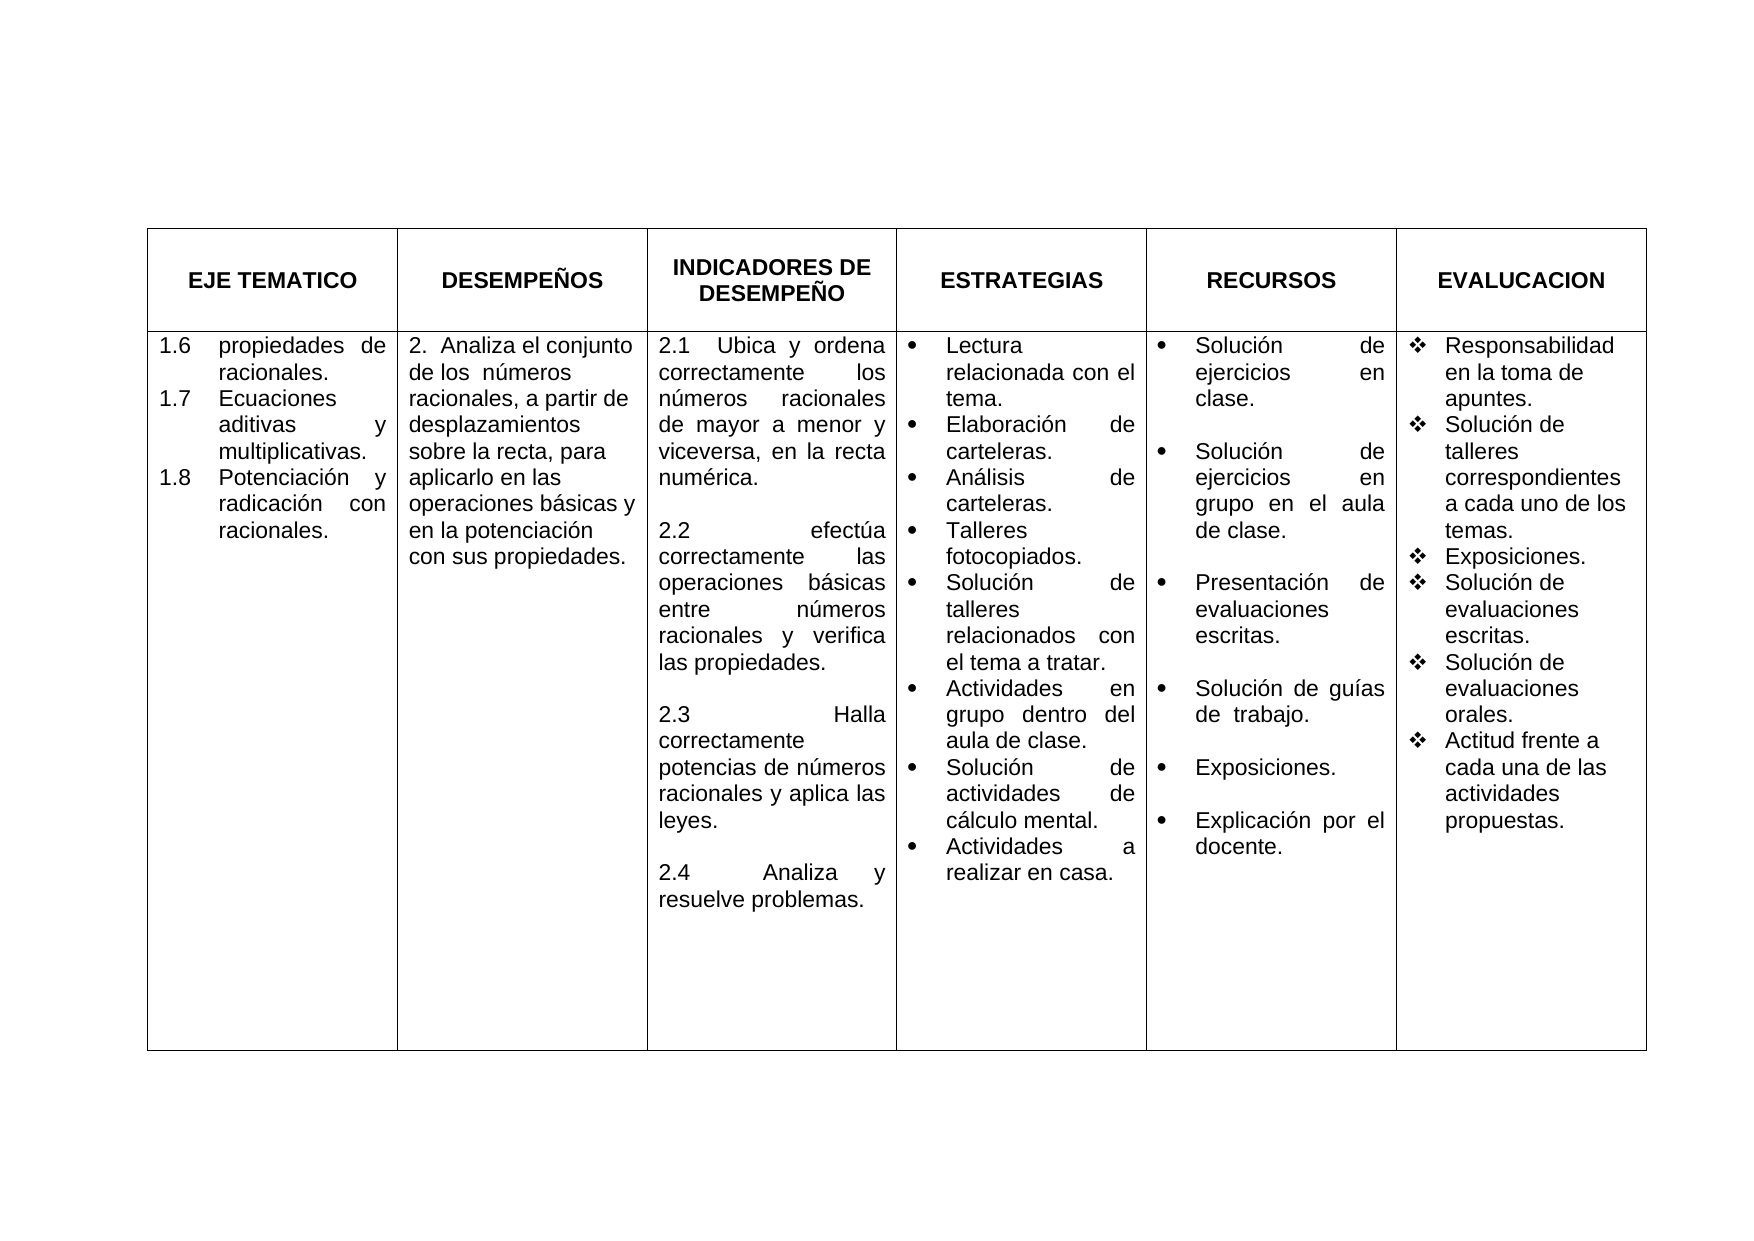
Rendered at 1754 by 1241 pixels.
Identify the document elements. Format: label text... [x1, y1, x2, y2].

table_cell 2. Analiza el conjunto de los números racionales, a partir de desplazamientos sobre la recta, para aplicarlo en las operaciones básicas y en la potenciación con sus propiedades. [398, 332, 647, 1050]
table_header RECURSOS [1147, 229, 1396, 331]
table_header EVALUCACION [1397, 229, 1646, 331]
table_cell propiedades de racionales. Ecuaciones aditivas y multiplicativas. Potenciación y radicación con racionales. [148, 332, 397, 1050]
table_header INDICADORES DE DESEMPEÑO [648, 229, 896, 331]
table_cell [1397, 332, 1646, 1050]
table_header EJE TEMATICO [148, 229, 397, 331]
table_header ESTRATEGIAS [897, 229, 1146, 331]
table_cell 2.1 Ubica y ordena correctamente los números racionales de mayor a menor y viceversa, en la recta numérica. 2.2 efectúa correctamente las operaciones básicas entre números racionales y verifica las propiedades. 2.3 Halla correctamente potencias de números racionales y aplica las leyes. 2.4 Analiza y resuelve problemas. [648, 332, 896, 1050]
table_header DESEMPEÑOS [398, 229, 647, 331]
